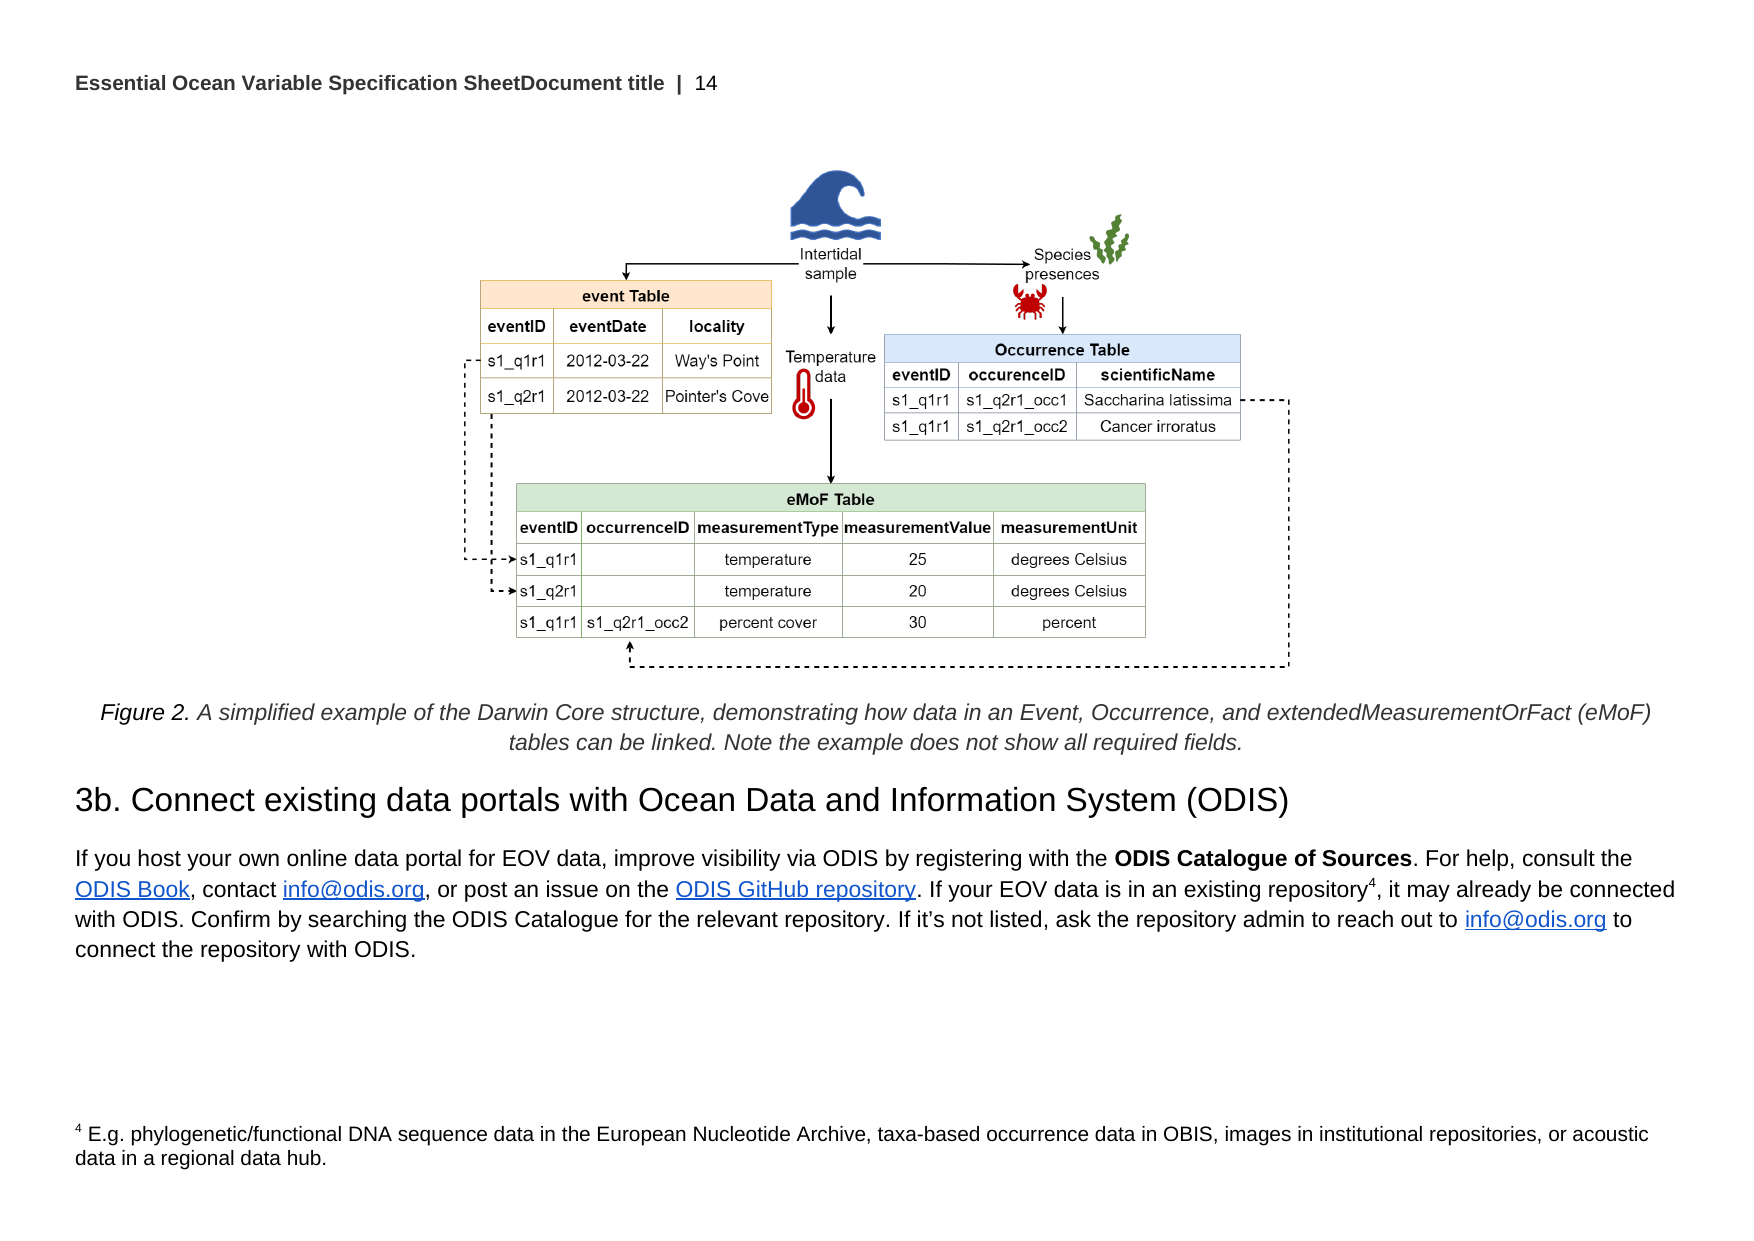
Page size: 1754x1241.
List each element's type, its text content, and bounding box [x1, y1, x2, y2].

text If you host your own online data portal for EOV data, improve visibility via ODIS by registering with the ODIS Catalogue of Sources. For help, consult the ODIS Book, contact info@odis.org, or post an issue on the ODIS GitHub repository. If your EOV data is in an existing repository, it may already be connected with ODIS. Confirm by searching the ODIS Catalogue for the relevant repository. If it’s not listed, ask the repository admin to reach out to info@odis.org to connect the repository with ODIS. [75, 845, 1679, 962]
picture [457, 162, 1297, 675]
text Figure 2. A simplified example of the Darwin Core structure, demonstrating how data in an Event, Occurrence, and extendedMeasurementOrFact (eMoF) tables can be linked. Note the example does not show all required fields. [75, 699, 1679, 756]
subtitle 3b. Connect existing data portals with Ocean Data and Information System (ODIS) [75, 780, 1679, 819]
